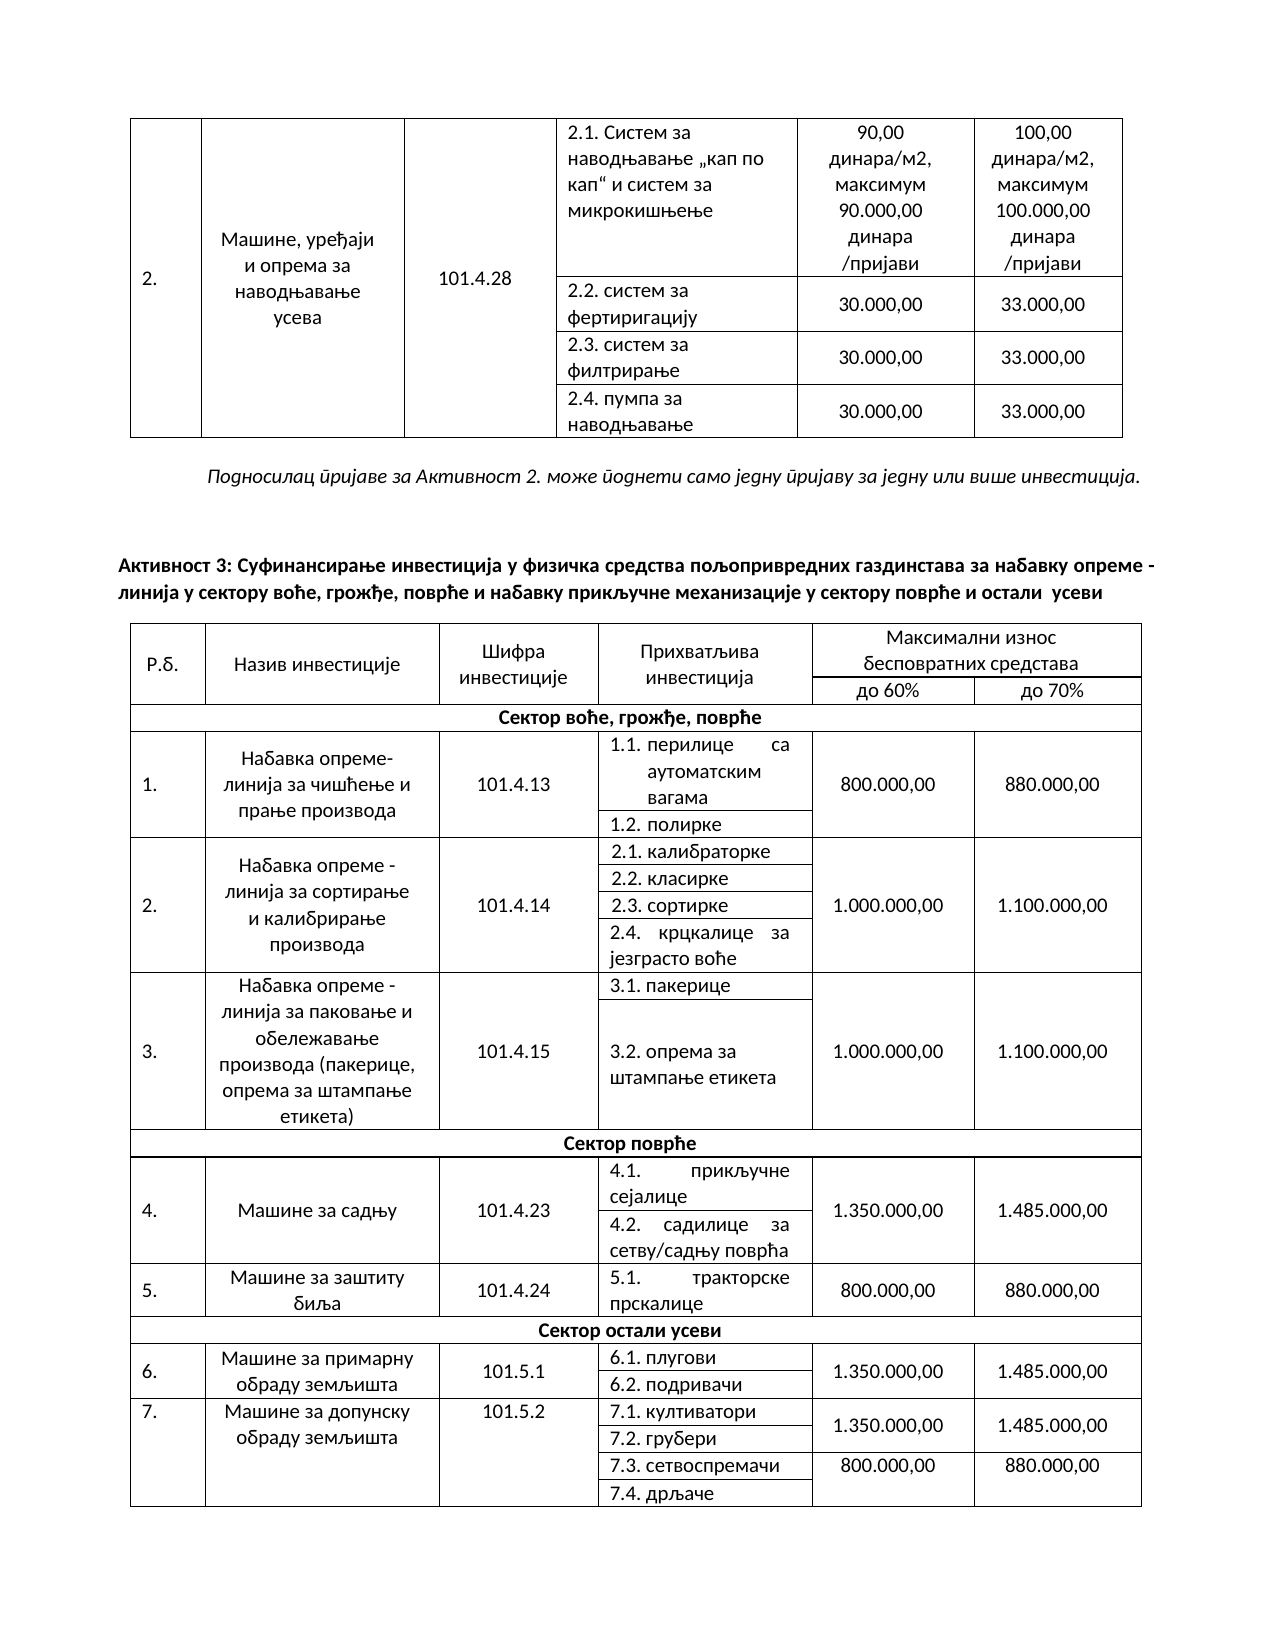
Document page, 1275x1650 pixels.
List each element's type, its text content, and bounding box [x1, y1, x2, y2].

table_cell 101.4.13 [440, 732, 598, 837]
table_cell 1.100.000,00 [975, 973, 1141, 1129]
table_cell 101.4.24 [440, 1264, 598, 1316]
table_cell Машине за садњу [206, 1158, 439, 1263]
table_cell 101.5.1 [440, 1344, 598, 1397]
table_cell 100,00 динара/м2, максимум 100.000,00 динара /пријави [975, 119, 1122, 276]
table_cell 7.2. грубери [599, 1426, 812, 1452]
table_cell 6.2. подривачи [599, 1371, 812, 1397]
table_cell Машине за примарну обраду земљишта [206, 1344, 439, 1397]
table_cell Машине, уређаји и опрема за наводњавање усева [202, 119, 404, 437]
table_header Р.б. [131, 624, 205, 703]
table_cell Машине за заштиту биља [206, 1264, 439, 1316]
table_cell 7.4. дрљаче [599, 1480, 812, 1506]
table_cell 800.000,00 [813, 1453, 974, 1506]
table_cell 6.1. плугови [599, 1344, 812, 1370]
table_cell 7.1. култиватори [599, 1399, 812, 1424]
table_cell 2.4. крцкалице за језграсто воће [599, 919, 812, 972]
table_header Назив инвестиције [206, 624, 439, 703]
table_header Шифра инвестиције [440, 624, 598, 703]
table_cell 3.2. опрема за штампање етикета [599, 1000, 812, 1129]
table_cell Машине за допунску обраду земљишта [206, 1399, 439, 1506]
table_cell 880.000,00 [975, 732, 1141, 837]
table_cell Набавка опреме - линија за паковање и обележавање производа (пакерице, опрема за штампање етикета) [206, 973, 439, 1129]
table_cell 2.4. пумпа за наводњавање [557, 385, 797, 437]
table_cell 101.5.2 [440, 1399, 598, 1506]
table_cell Сектор воће, грожђе, поврће [131, 705, 1141, 731]
table_cell 101.4.15 [440, 973, 598, 1129]
table_header Maксимални износ бесповратних средстава [813, 624, 1141, 676]
table_cell 2. [131, 119, 201, 437]
table_cell полирке [599, 811, 812, 837]
table_cell 1.485.000,00 [975, 1399, 1141, 1452]
table_cell 1.350.000,00 [813, 1158, 974, 1263]
table_cell 2. [131, 838, 205, 972]
table_cell 1. [131, 732, 205, 837]
table_cell Сектор остали усеви [131, 1317, 1141, 1343]
table_cell 2.1. Систем за наводњавање „кап по кап“ и систем за микрокишњење [557, 119, 797, 276]
table_cell 4. [131, 1158, 205, 1263]
table_cell 33.000,00 [975, 385, 1122, 437]
table_cell 101.4.28 [405, 119, 556, 437]
table_cell 4.2. садилице за сетву/садњу поврћа [599, 1211, 812, 1263]
table_cell 2.1. калибраторке [599, 838, 812, 864]
table_cell 30.000,00 [798, 277, 974, 331]
table_cell 2.2. класирке [599, 865, 812, 891]
table_cell 1.485.000,00 [975, 1158, 1141, 1263]
table_cell 1.350.000,00 [813, 1399, 974, 1452]
table_cell до 60% [813, 678, 974, 703]
table_cell 33.000,00 [975, 277, 1122, 331]
table_cell 2.3. сортирке [599, 892, 812, 918]
table_cell 2.3. систем за филтрирање [557, 332, 797, 384]
table_cell перилице са аутоматским вагама [599, 732, 812, 810]
table_cell 30.000,00 [798, 332, 974, 384]
table_cell 33.000,00 [975, 332, 1122, 384]
table_cell 7. [131, 1399, 205, 1506]
table_cell Сектор поврће [131, 1130, 1141, 1156]
text Активност 3: Суфинансирање инвестиција у физичка средства пољопривредних газдинстава за набавку опреме - линија у сектору воће, грожђе, поврће и набавку прикључне механизације у сектору поврће и остали усеви [118, 552, 1157, 604]
table_cell 2.2. систем за фертиригацију [557, 277, 797, 331]
table_cell 880.000,00 [975, 1453, 1141, 1506]
table_cell 3.1. пакерице [599, 973, 812, 999]
table_cell 6. [131, 1344, 205, 1397]
table_cell 5. [131, 1264, 205, 1316]
table_cell 800.000,00 [813, 732, 974, 837]
table_cell 1.350.000,00 [813, 1344, 974, 1397]
table_cell 1.100.000,00 [975, 838, 1141, 972]
table_cell Набавка опреме - линија за сортирање и калибрирање производа [206, 838, 439, 972]
table_cell 101.4.23 [440, 1158, 598, 1263]
table_cell Набавка опреме-линија за чишћење и прање производа [206, 732, 439, 837]
table_cell 5.1. тракторске прскалице [599, 1264, 812, 1316]
table_cell 90,00 динара/м2, максимум 90.000,00 динара /пријави [798, 119, 974, 276]
table_cell 1.000.000,00 [813, 973, 974, 1129]
table_cell до 70% [975, 678, 1141, 703]
table_cell 7.3. сетвоспремачи [599, 1453, 812, 1479]
table_header Прихватљива инвестиција [599, 624, 812, 703]
table_cell 1.485.000,00 [975, 1344, 1141, 1397]
table_cell 101.4.14 [440, 838, 598, 972]
table_cell 4.1. прикључне сејалице [599, 1158, 812, 1210]
table_cell 880.000,00 [975, 1264, 1141, 1316]
table_cell 1.000.000,00 [813, 838, 974, 972]
text Подносилац пријаве за Активност 2. може поднети само једну пријаву за једну или више инвестиција. [118, 464, 1157, 489]
table_cell 3. [131, 973, 205, 1129]
table_cell 800.000,00 [813, 1264, 974, 1316]
table_cell 30.000,00 [798, 385, 974, 437]
